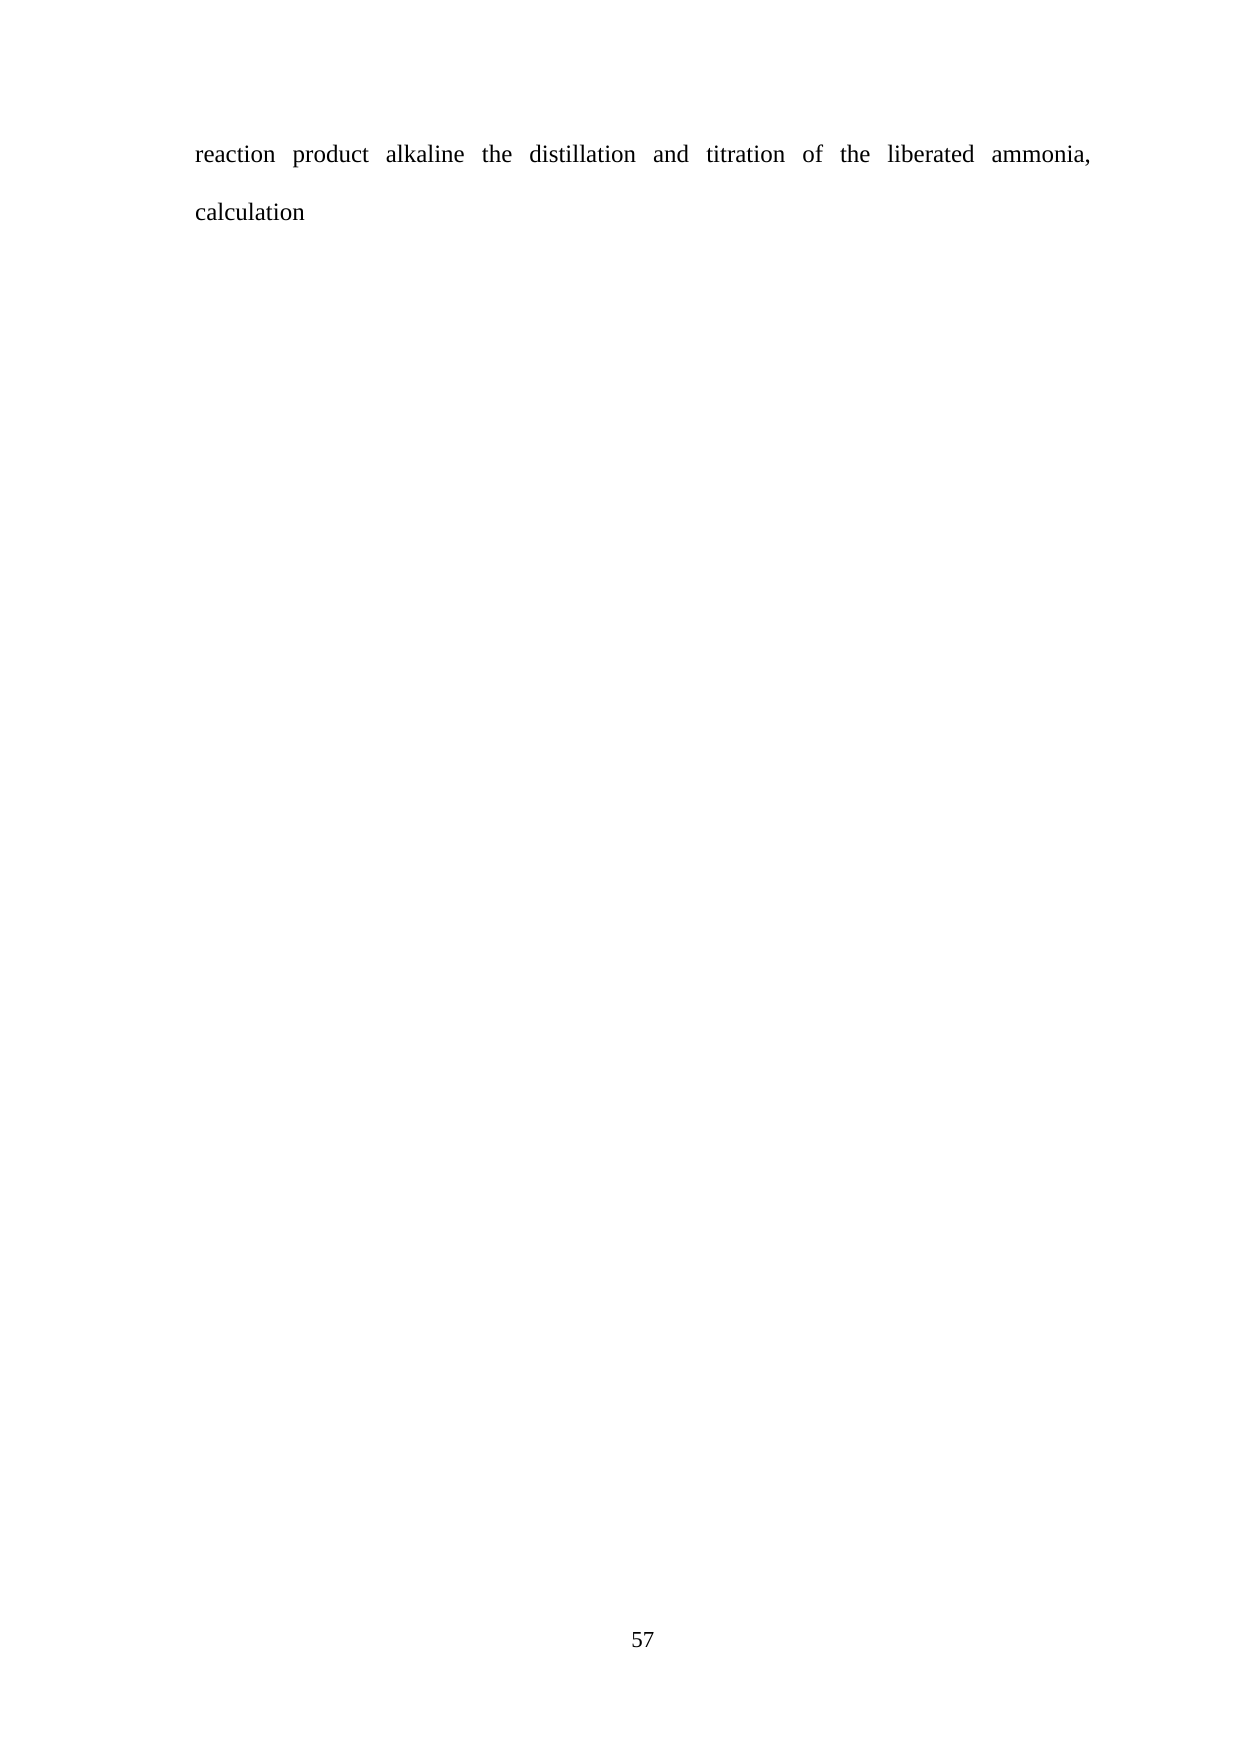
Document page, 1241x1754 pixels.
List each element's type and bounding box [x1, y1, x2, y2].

text [195, 139, 1091, 226]
